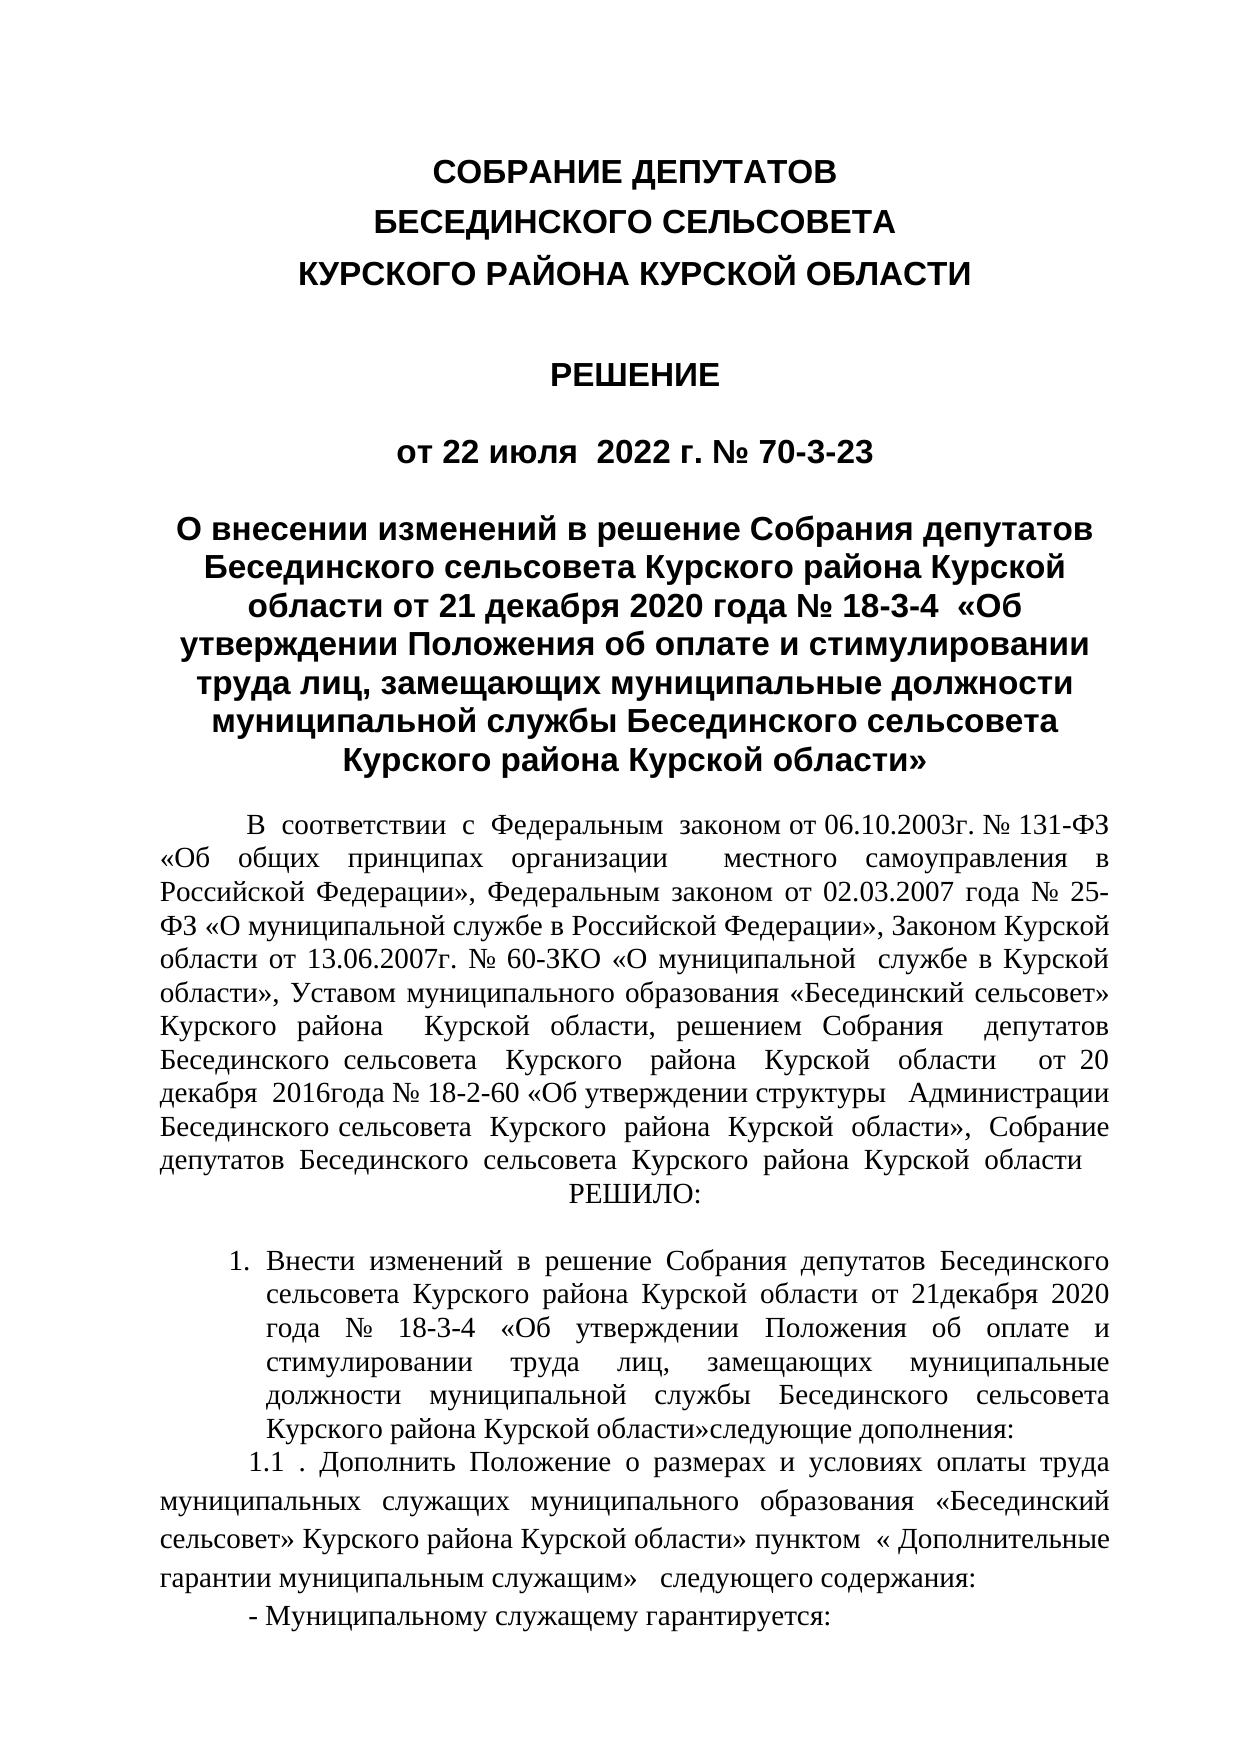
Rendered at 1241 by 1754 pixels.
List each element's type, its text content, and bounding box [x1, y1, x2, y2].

text РЕШИЛО: [159, 1176, 1110, 1209]
text БЕСЕДИНСКОГО СЕЛЬСОВЕТА [159, 203, 1110, 241]
text О внесении изменений в решение Собрания депутатов Бесединского сельсовета Курского района Курской области от 21 декабря 2020 года № 18-3-4 «Об утверждении Положения об оплате и стимулировании труда лиц, замещающих муниципальные должности муниципальной службы Бесединского сельсовета Курского района Курской области» [159, 509, 1110, 778]
text 1.1 . Дополнить Положение о размерах и условиях оплаты труда муниципальных служащих муниципального образования «Бесединский сельсовет» Курского района Курской области» пунктом « Дополнительные гарантии муниципальным служащим» следующего содержания: [159, 1444, 1110, 1593]
text РЕШЕНИЕ [159, 355, 1110, 394]
text КУРСКОГО РАЙОНА КУРСКОЙ ОБЛАСТИ [159, 253, 1110, 292]
text В соответствии с Федеральным законом от 06.10.2003г. № 131-ФЗ «Об общих принципах организации местного самоуправления в Российской Федерации», Федеральным законом от 02.03.2007 года № 25-ФЗ «О муниципальной службе в Российской Федерации», Законом Курской области от 13.06.2007г. № 60-ЗКО «О муниципальной службе в Курской области», Уставом муниципального образования «Бесединский сельсовет» Курского района Курской области, решением Собрания депутатов Бесединского сельсовета Курского района Курской области от 20 декабря 2016года № 18-2-60 «Об утверждении структуры Администрации Бесединского сельсовета Курского района Курской области», Собрание депутатов Бесединского сельсовета Курского района Курской области [159, 807, 1110, 1176]
text от 22 июля 2022 г. № 70-3-23 [159, 432, 1110, 471]
text СОБРАНИЕ ДЕПУТАТОВ [159, 152, 1110, 190]
list Внести изменений в решение Собрания депутатов Бесединского сельсовета Курского района Курской области от 21декабря 2020 года № 18-3-4 «Об утверждении Положения об оплате и стимулировании труда лиц, замещающих муниципальные должности муниципальной службы Бесединского сельсовета Курского района Курской области»следующие дополнения: [228, 1243, 1110, 1444]
text - Муниципальному служащему гарантируется: [159, 1598, 1110, 1632]
